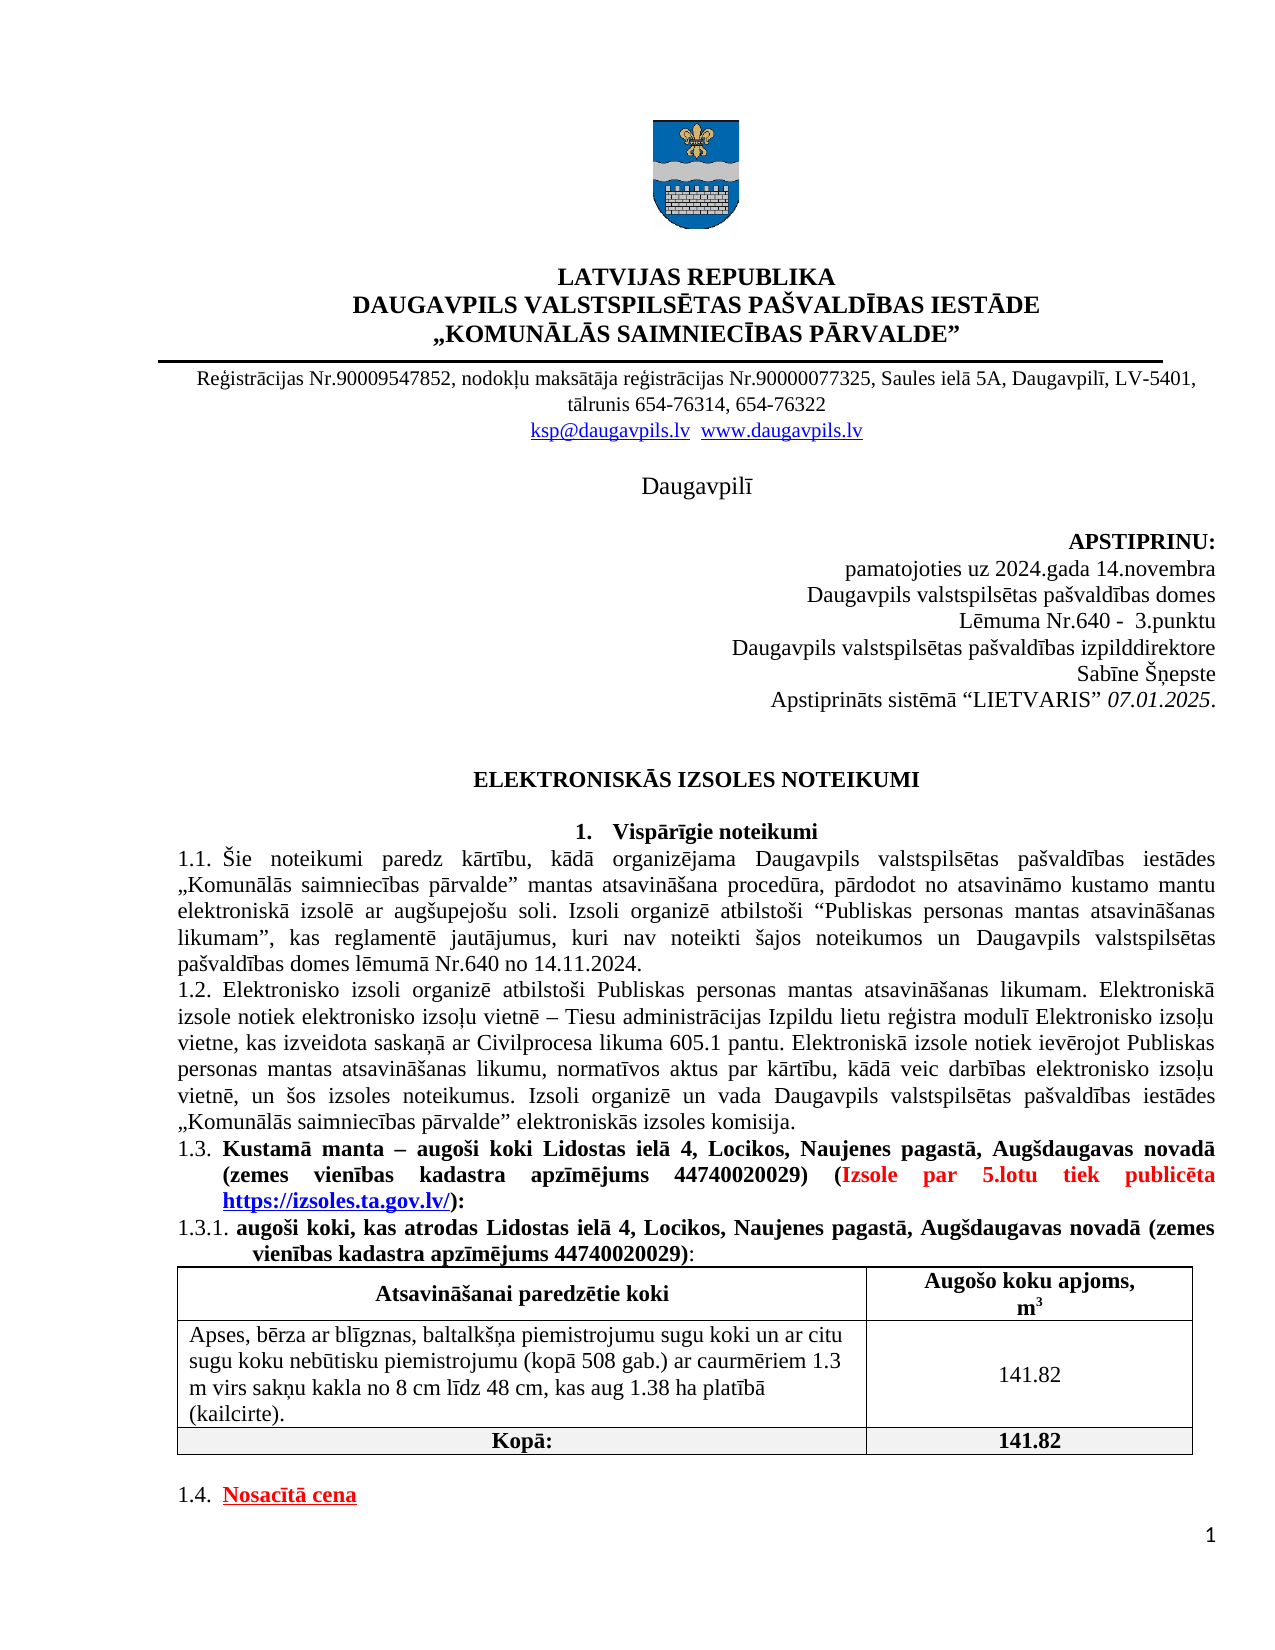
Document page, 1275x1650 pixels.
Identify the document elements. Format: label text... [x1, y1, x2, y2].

text pamatojoties uz 2024.gada 14.novembra [177, 555, 1216, 581]
text Daugavpilī [177, 471, 1216, 500]
text „KOMUNĀLĀS SAIMNIECĪBAS PĀRVALDE” [177, 319, 1216, 348]
text Lēmuma Nr.640 - 3.punktu [177, 607, 1216, 634]
table_cell Apses, bērza ar blīgznas, baltalkšņa piemistrojumu sugu koki un ar citu sugu koku nebūtisku piemistrojumu (kopā 508 gab.) ar caurmēriem 1.3 m virs sakņu kakla no 8 cm līdz 48 cm, kas aug 1.38 ha platībā (kailcirte). [178, 1321, 866, 1427]
text Apstiprināts sistēmā “LIETVARIS” 07.01.2025. [177, 687, 1216, 713]
list augoši koki, kas atrodas Lidostas ielā 4, Locikos, Naujenes pagastā, Augšdaugavas novadā (zemes vienības kadastra apzīmējums 44740020029): [177, 1214, 1216, 1266]
table_cell Kopā: [178, 1428, 866, 1454]
text ksp@daugavpils.lv www.daugavpils.lv [177, 418, 1216, 442]
text Sabīne Šņepste [177, 660, 1216, 687]
text APSTIPRINU: [177, 528, 1216, 555]
table_header Atsavināšanai paredzētie koki [178, 1268, 866, 1320]
list Vispārīgie noteikumi [177, 818, 1216, 845]
text DAUGAVPILS VALSTSPILSĒTAS PAŠVALDĪBAS IESTĀDE [177, 291, 1216, 319]
text ELEKTRONISKĀS IZSOLES NOTEIKUMI [177, 766, 1216, 792]
table_cell 141.82 [867, 1321, 1192, 1427]
table_header Augošo koku apjoms, m3 [867, 1268, 1192, 1320]
text Daugavpils valstspilsētas pašvaldības izpilddirektore [177, 634, 1216, 660]
list Nosacītā cena [177, 1481, 1216, 1508]
text LATVIJAS REPUBLIKA [177, 262, 1216, 291]
text Reģistrācijas Nr.90009547852, nodokļu maksātāja reģistrācijas Nr.90000077325, Saules ielā 5A, Daugavpilī, LV-5401, tālrunis 654-76314, 654-76322 [177, 348, 1216, 416]
text Daugavpils valstspilsētas pašvaldības domes [177, 581, 1216, 607]
list Kustamā manta – augoši koki Lidostas ielā 4, Locikos, Naujenes pagastā, Augšdaugavas novadā (zemes vienības kadastra apzīmējums 44740020029) (Izsole par 5.lotu tiek publicēta https://izsoles.ta.gov.lv/): [177, 1134, 1216, 1214]
table_cell 141.82 [867, 1428, 1192, 1454]
list Šie noteikumi paredz kārtību, kādā organizējama Daugavpils valstspilsētas pašvaldības iestādes „Komunālās saimniecības pārvalde” mantas atsavināšana procedūra, pārdodot no atsavināmo kustamo mantu elektroniskā izsolē ar augšupejošu soli. Izsoli organizē atbilstoši “Publiskas personas mantas atsavināšanas likumam”, kas reglamentē jautājumus, kuri nav noteikti šajos noteikumos un Daugavpils valstspilsētas pašvaldības domes lēmumā Nr.640 no 14.11.2024. [177, 845, 1216, 976]
list Elektronisko izsoli organizē atbilstoši Publiskas personas mantas atsavināšanas likumam. Elektroniskā izsole notiek elektronisko izsoļu vietnē – Tiesu administrācijas Izpildu lietu reģistra modulī Elektronisko izsoļu vietne, kas izveidota saskaņā ar Civilprocesa likuma 605.1 pantu. Elektroniskā izsole notiek ievērojot Publiskas personas mantas atsavināšanas likumu, normatīvos aktus par kārtību, kādā veic darbības elektronisko izsoļu vietnē, un šos izsoles noteikumus. Izsoli organizē un vada Daugavpils valstspilsētas pašvaldības iestādes „Komunālās saimniecības pārvalde” elektroniskās izsoles komisija. [177, 976, 1216, 1134]
picture [651, 120, 739, 227]
